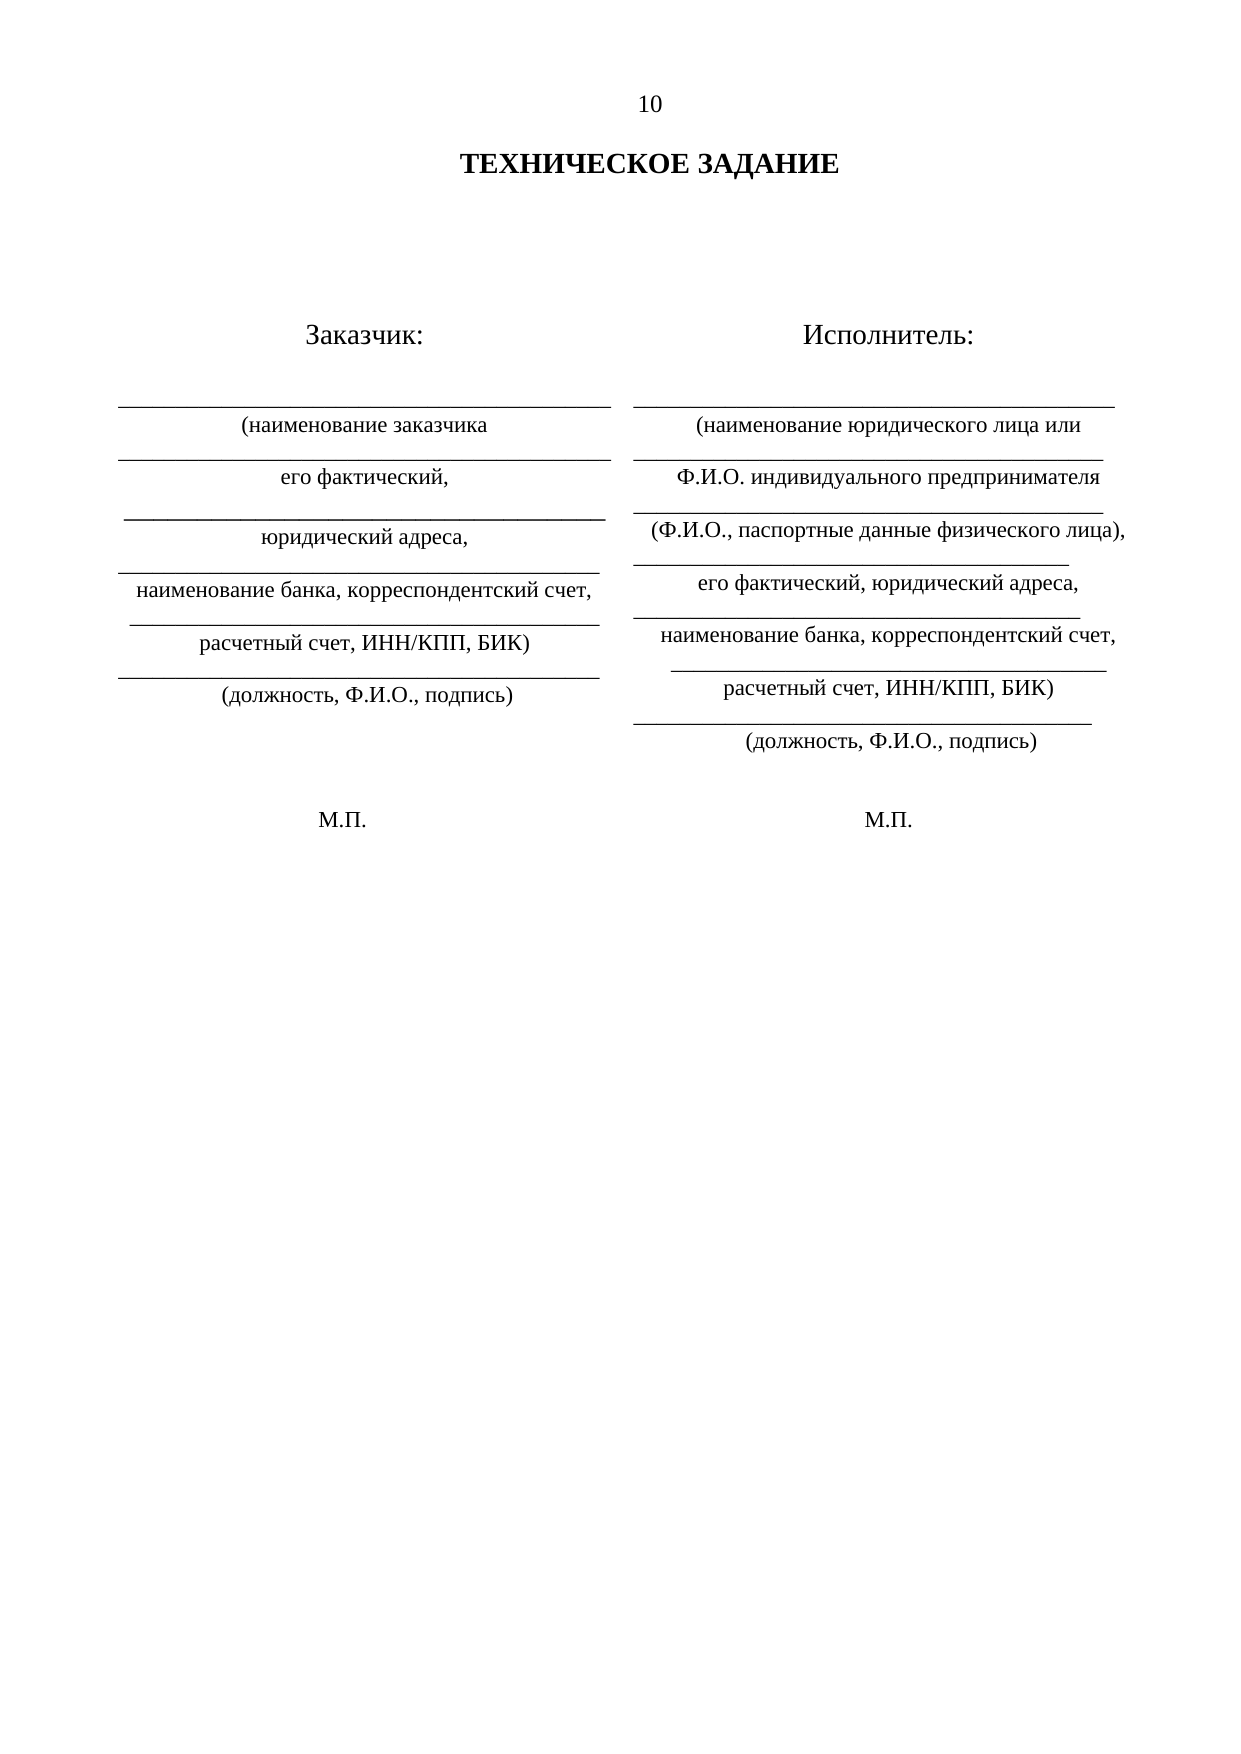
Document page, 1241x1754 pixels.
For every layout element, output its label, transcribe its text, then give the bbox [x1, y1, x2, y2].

table_header Заказчик: ___________________________________________ (наименование заказчика ___________________________________________ его фактический, _________________________________ юридический адреса, __________________________________________ наименование банка, корреспондентский счет, _________________________________________ расчетный счет, ИНН/КПП, БИК) __________________________________________ (должность, Ф.И.О., подпись) М.П. [107, 317, 622, 859]
text ТЕХНИЧЕСКОЕ ЗАДАНИЕ [118, 146, 1181, 179]
table_header Исполнитель: __________________________________________ (наименование юридического лица или _________________________________________ Ф.И.О. индивидуального предпринимателя _________________________________________ (Ф.И.О., паспортные данные физического лица), ______________________________________ его фактический, юридический адреса, _______________________________________ наименование банка, корреспондентский счет, ______________________________________ расчетный счет, ИНН/КПП, БИК) ________________________________________ (должность, Ф.И.О., подпись) М.П. [622, 317, 1155, 859]
